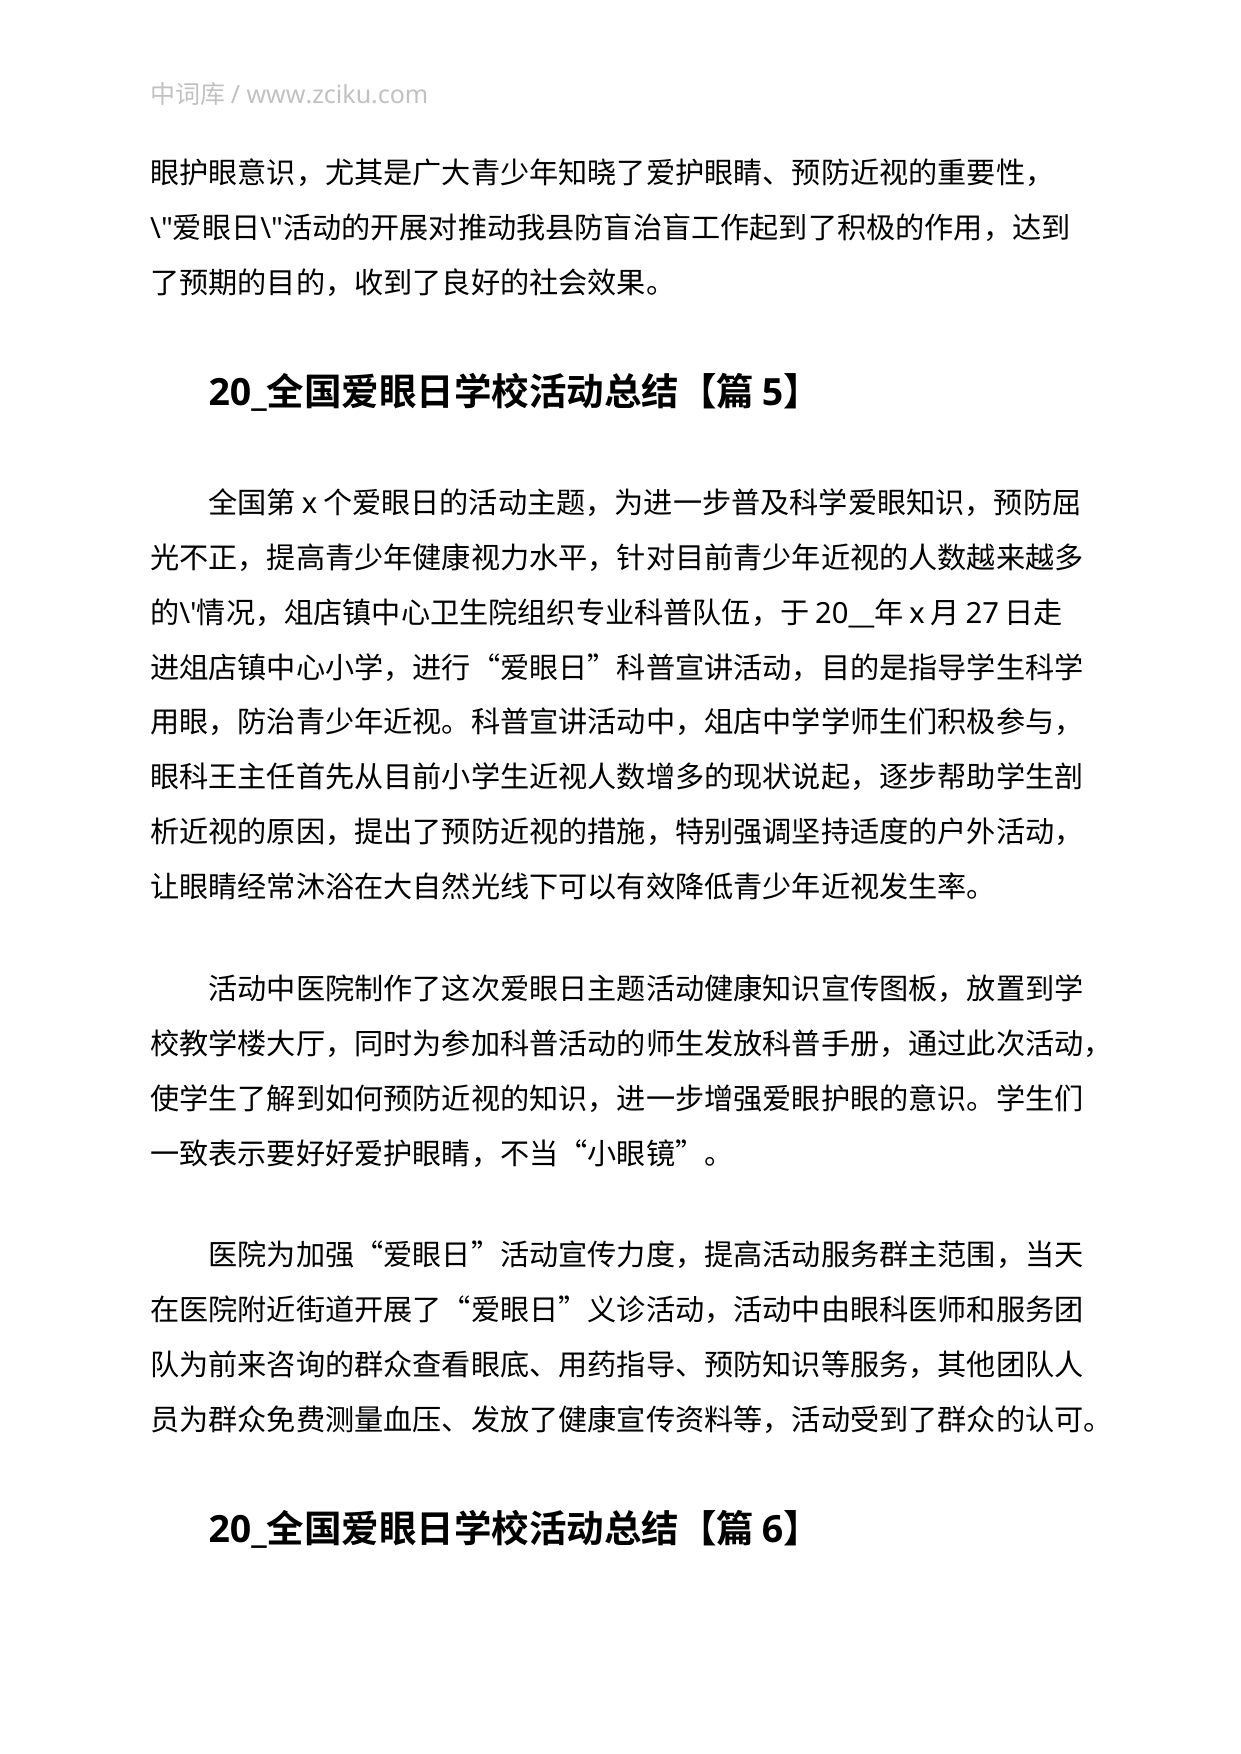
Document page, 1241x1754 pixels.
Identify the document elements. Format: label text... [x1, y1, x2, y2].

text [150, 150, 1090, 302]
text 活动中医院制作了这次爱眼日主题活动健康知识宣传图板，放置到学校教学楼大厅，同时为参加科普活动的师生发放科普手册，通过此次活动，使学生了解到如何预防近视的知识，进一步增强爱眼护眼的意识。学生们一致表示要好好爱护眼睛，不当“小眼镜”。 [150, 966, 1090, 1172]
text 20_全国爱眼日学校活动总结【篇6】 [150, 1498, 1090, 1553]
text 20_全国爱眼日学校活动总结【篇5】 [150, 362, 1090, 416]
text 全国第x个爱眼日的活动主题，为进一步普及科学爱眼知识，预防屈光不正，提高青少年健康视力水平，针对目前青少年近视的人数越来越多的\'情况，俎店镇中心卫生院组织专业科普队伍，于20__年x月27日走进俎店镇中心小学，进行“爱眼日”科普宣讲活动，目的是指导学生科学用眼，防治青少年近视。科普宣讲活动中，俎店中学学师生们积极参与，眼科王主任首先从目前小学生近视人数增多的现状说起，逐步帮助学生剖析近视的原因，提出了预防近视的措施，特别强调坚持适度的户外活动，让眼睛经常沐浴在大自然光线下可以有效降低青少年近视发生率。 [150, 479, 1090, 906]
text 医院为加强“爱眼日”活动宣传力度，提高活动服务群主范围，当天在医院附近街道开展了“爱眼日”义诊活动，活动中由眼科医师和服务团队为前来咨询的群众查看眼底、用药指导、预防知识等服务，其他团队人员为群众免费测量血压、发放了健康宣传资料等，活动受到了群众的认可。 [150, 1232, 1090, 1439]
